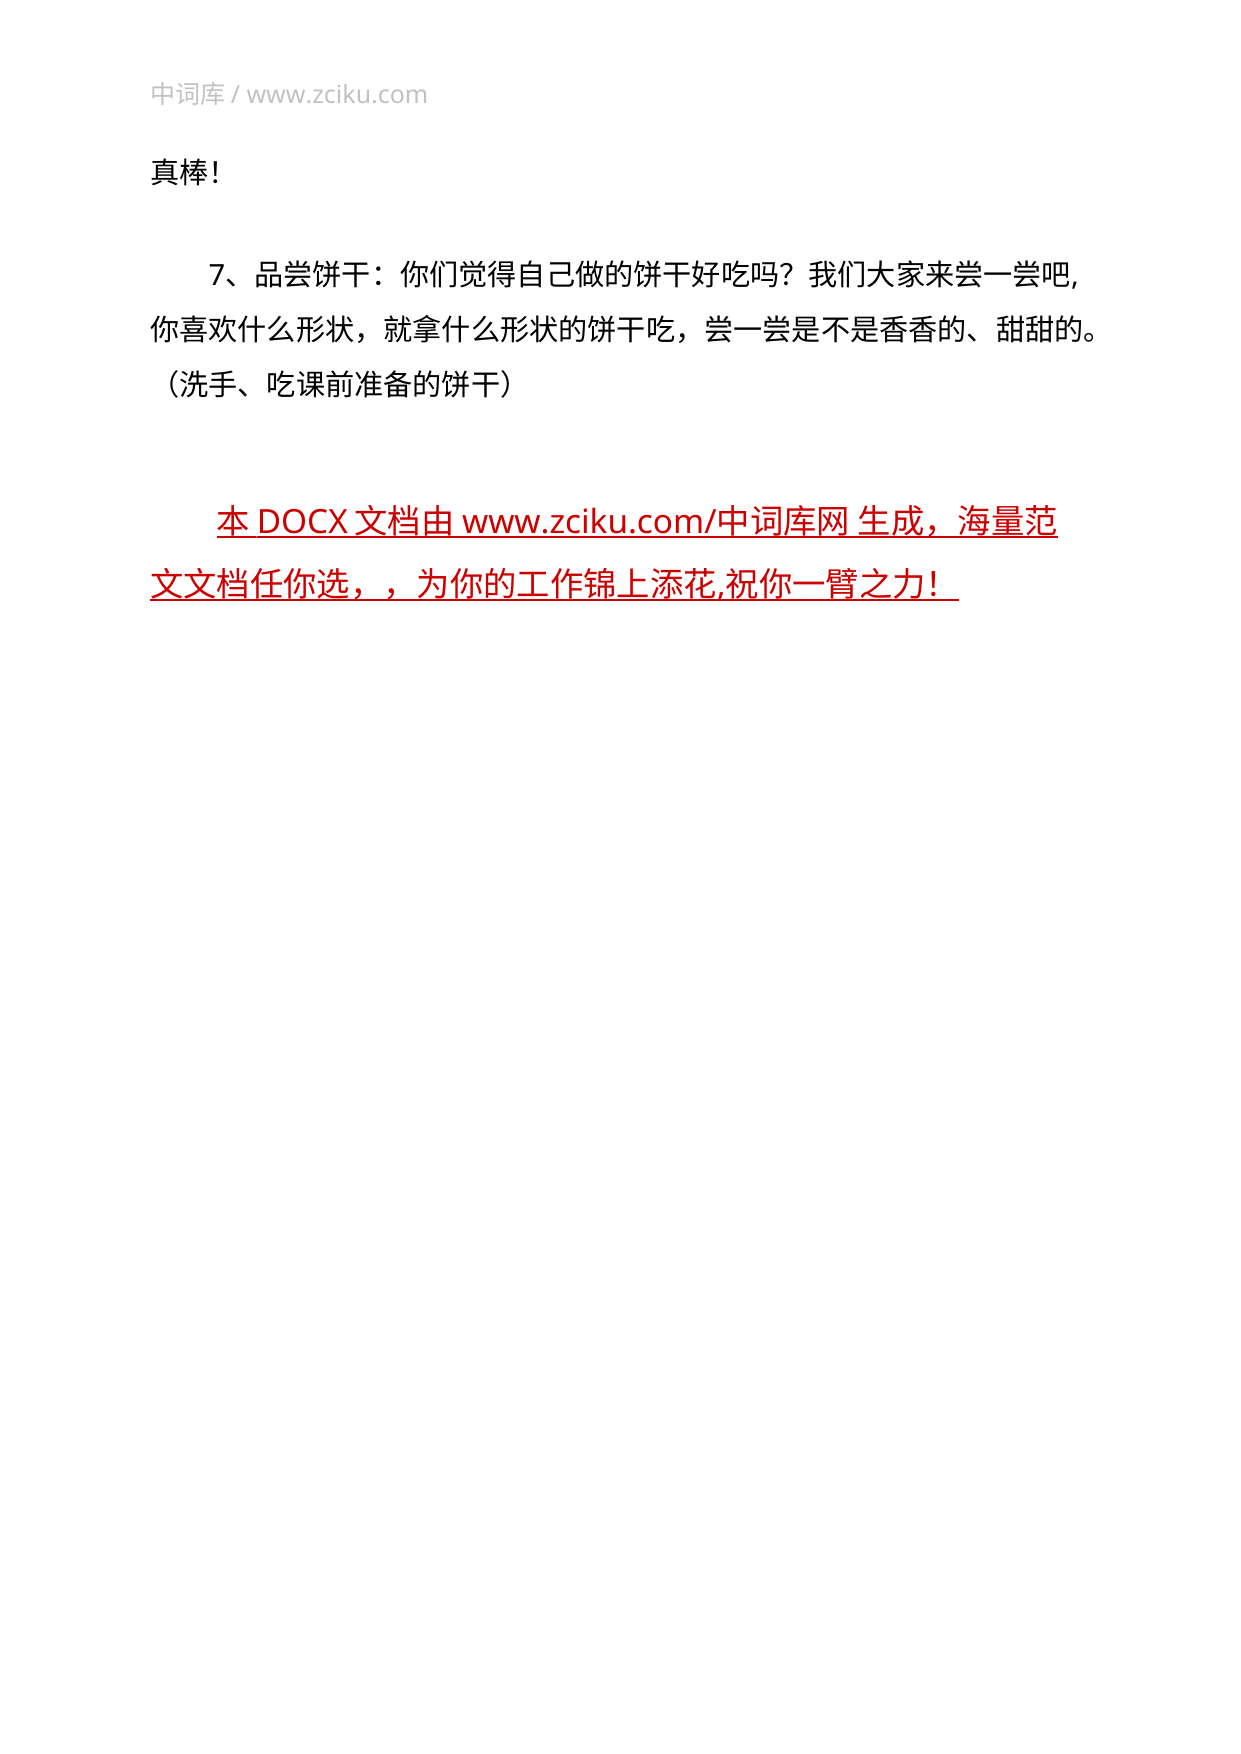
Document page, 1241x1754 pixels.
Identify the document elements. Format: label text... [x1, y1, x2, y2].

text 7、品尝饼干：你们觉得自己做的饼干好吃吗？我们大家来尝一尝吧,你喜欢什么形状，就拿什么形状的饼干吃，尝一尝是不是香香的、甜甜的。（洗手、吃课前准备的饼干） [150, 252, 1090, 404]
text 本DOCX文档由 www.zciku.com/中词库网 生成，海量范文文档任你选，，为你的工作锦上添花,祝你一臂之力！ [150, 495, 1090, 606]
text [150, 150, 1090, 192]
